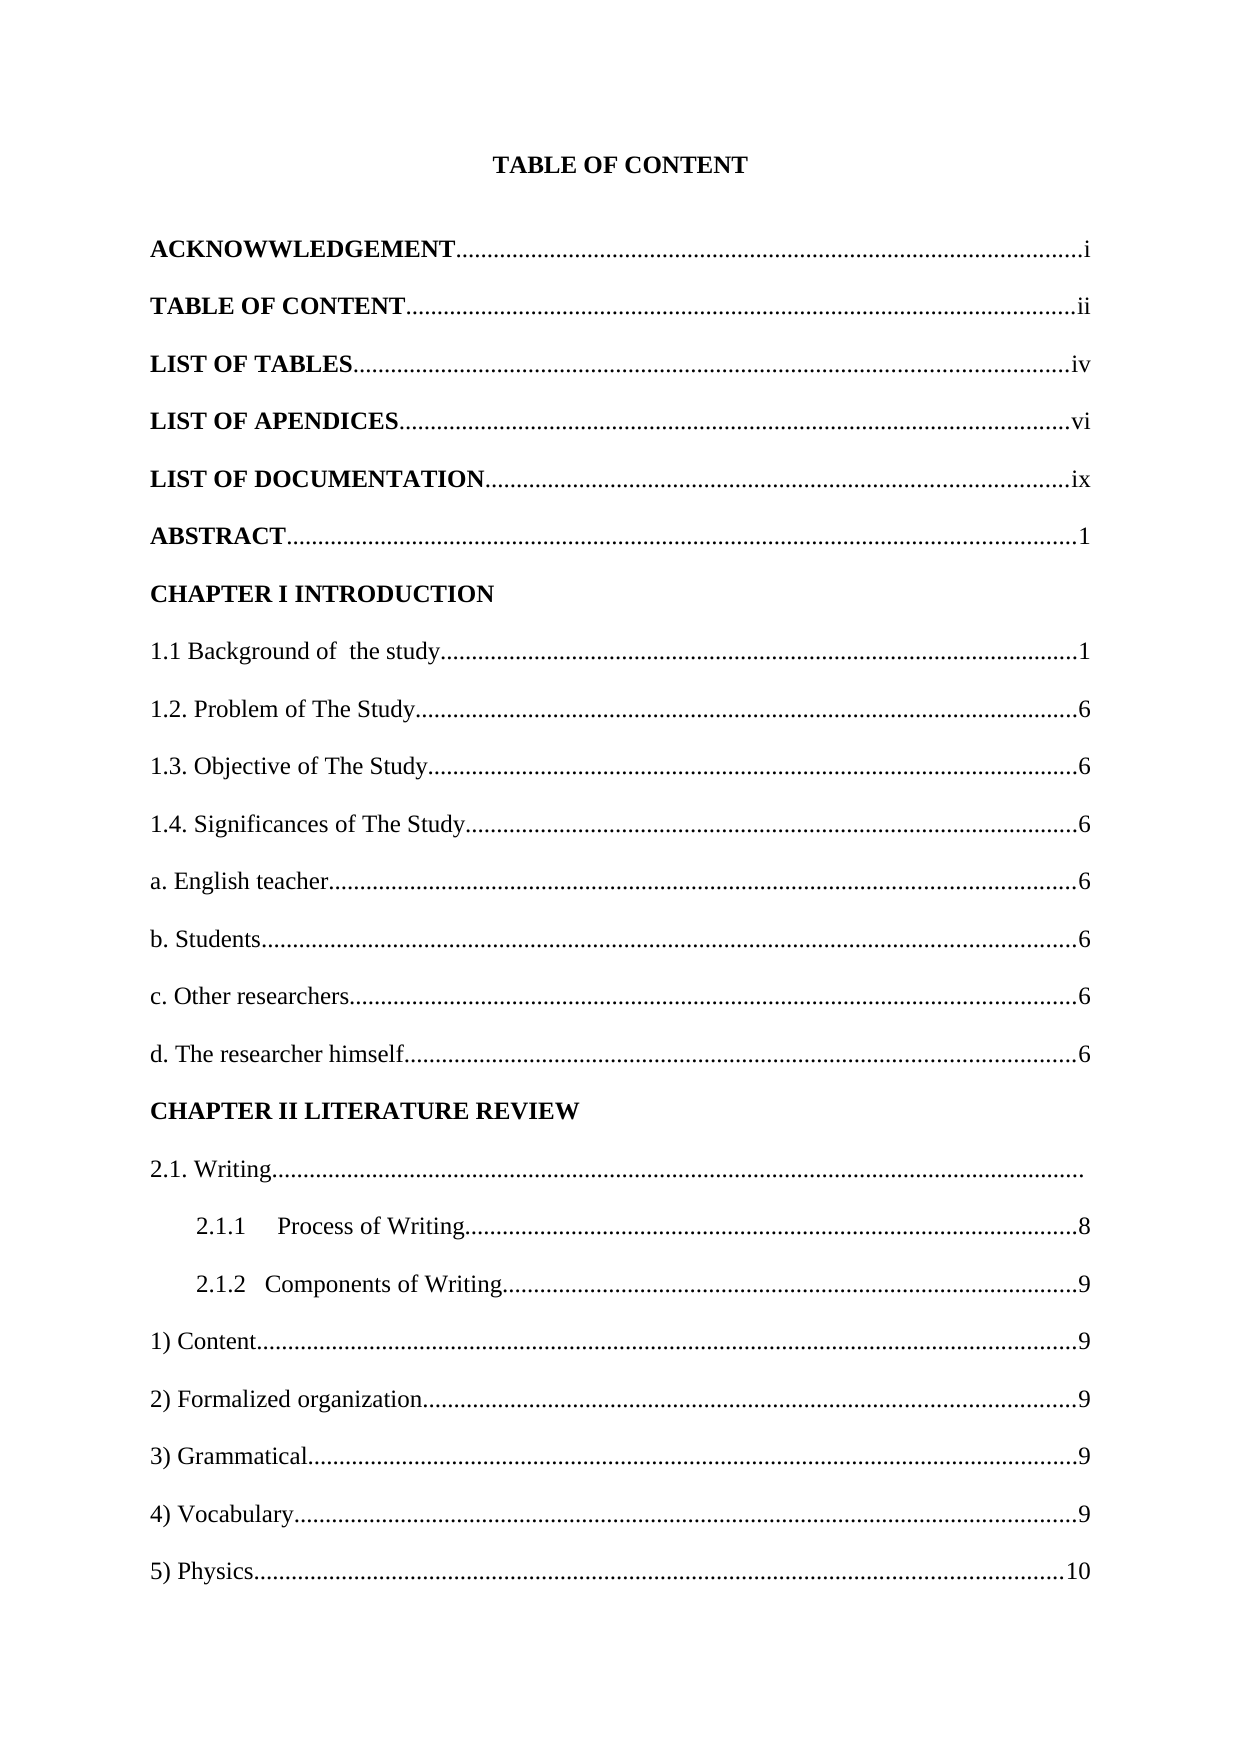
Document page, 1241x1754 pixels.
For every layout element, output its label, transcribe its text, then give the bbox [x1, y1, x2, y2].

text TABLE OF CONTENT [112, 150, 1090, 179]
